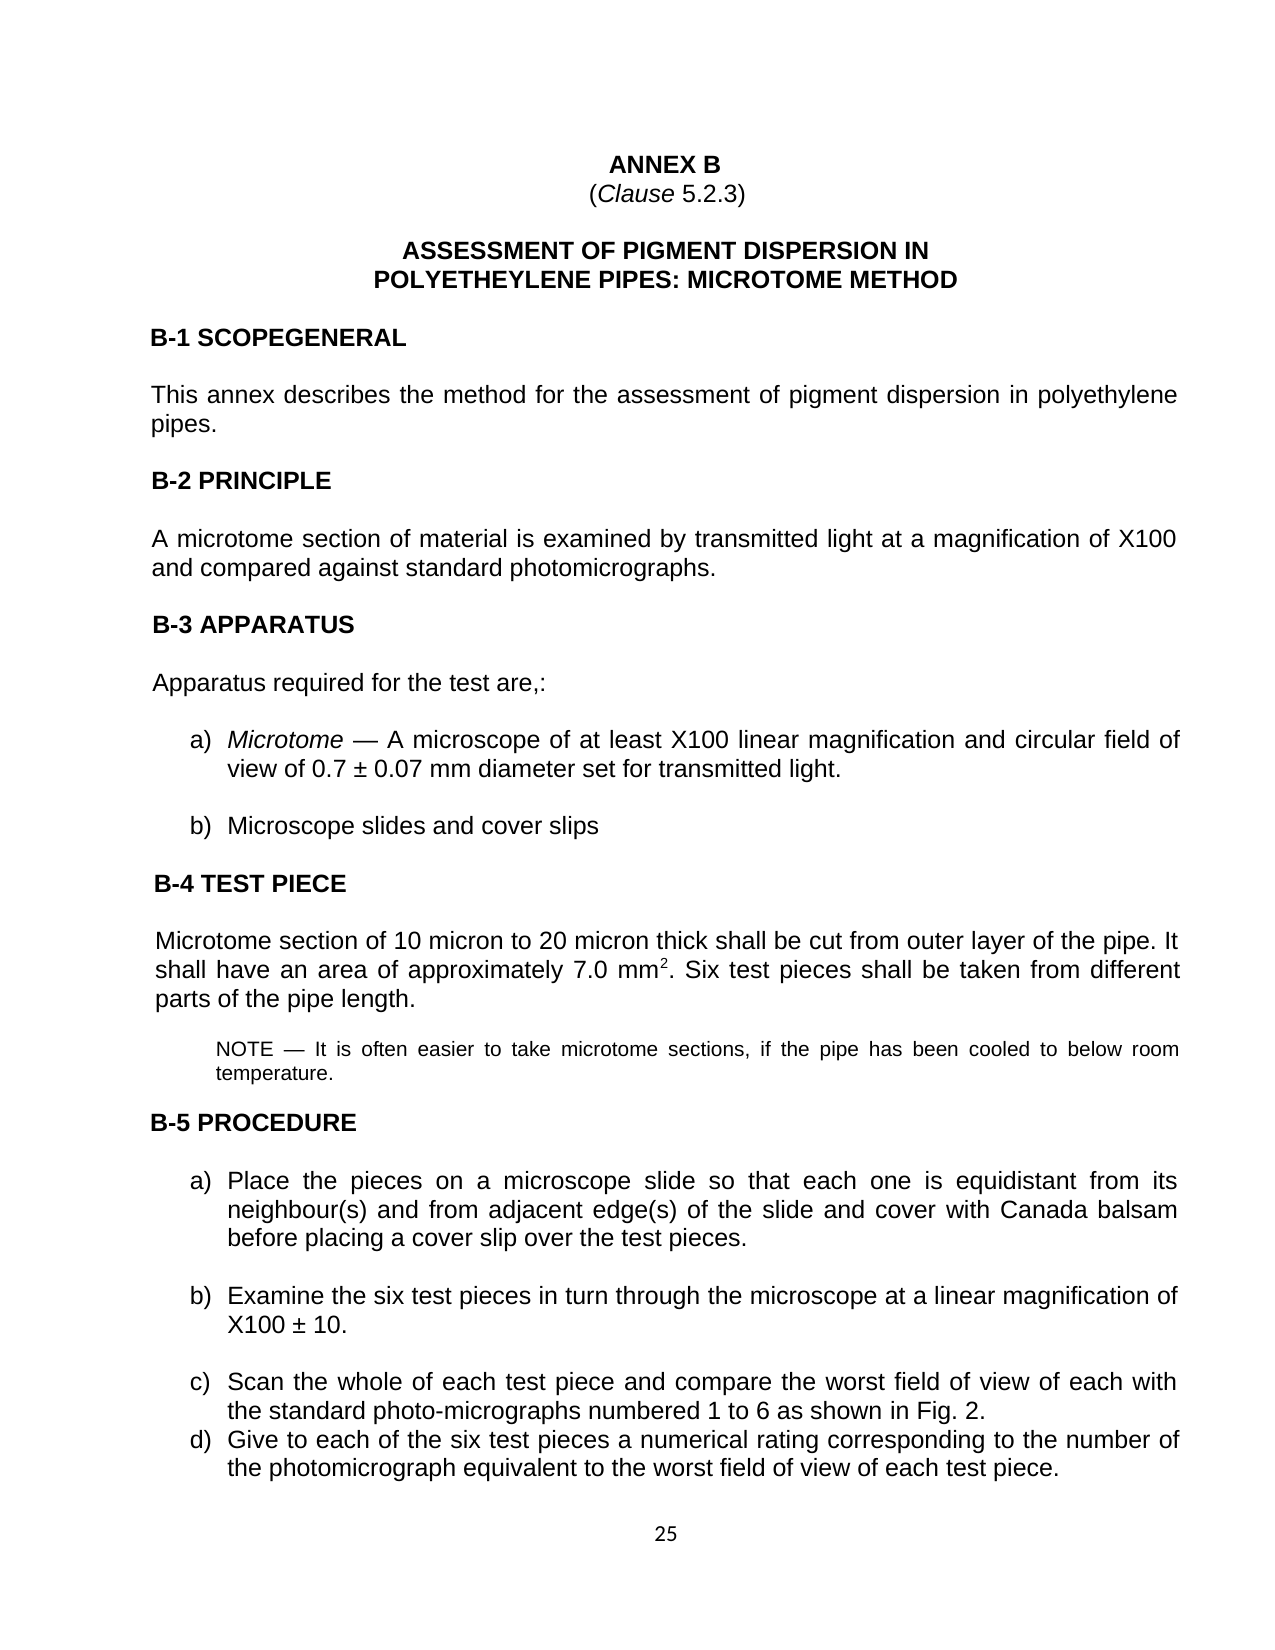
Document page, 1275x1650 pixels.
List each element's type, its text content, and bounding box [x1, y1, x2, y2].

list Examine the six test pieces in turn through the microscope at a linear magnification of X100 ± 10. [189, 1281, 1180, 1338]
text A microtome section of material is examined by transmitted light at a magnification of X100 and compared against standard photomicrographs. [151, 524, 1178, 581]
list ANNEX B [153, 150, 1176, 179]
text ASSESSMENT OF PIGMENT DISPERSION IN [150, 236, 1181, 265]
text B-4 TEST PIECE [153, 869, 1181, 897]
text POLYETHEYLENE PIPES: MICROTOME METHOD [150, 265, 1181, 294]
list Scan the whole of each test piece and compare the worst field of view of each with the standard photo-micrographs numbered 1 to 6 as shown in Fig. 2. [189, 1367, 1180, 1424]
text NOTE ― It is often easier to take microtome sections if the pipe has been cooled to below room temperature. [216, 1036, 1181, 1084]
text (Clause 5.2.3) [153, 179, 1181, 207]
text B-2 PRINCIPLE [151, 466, 1181, 495]
list Microscope slides and cover slips [189, 811, 1181, 840]
list Give to each of the six test pieces a numerical rating corresponding to the number of the photomicrograph equivalent to the worst field of view of each test piece. [189, 1424, 1181, 1482]
list Place the pieces on a microscope slide so that each one is equidistant from its neighbour(s) and from adjacent edge(s) of the slide and cover with Canada balsam before placing a cover slip over the test pieces. [189, 1166, 1180, 1252]
text Microtome section of 10 micron to 20 micron thick shall be cut from outer layer of the pipe. It shall have an area of approximately 7.0 mm2. Six test pieces shall be taken from different parts of the pipe length. [155, 926, 1181, 1012]
text B-3 APPARATUS [152, 610, 1181, 639]
list Microtome ― A microscope of at least X100 linear magnification and circular field of view of 0.7 ± 0.07 mm diameter set for transmitted light. [189, 725, 1181, 782]
text This annex describes the method for the assessment of pigment dispersion in polyethylene pipes. [151, 380, 1180, 437]
text B-1 [150, 322, 1181, 351]
text Apparatus required for the test are [152, 667, 1181, 696]
text B-5 PROCEDURE [150, 1108, 1181, 1137]
